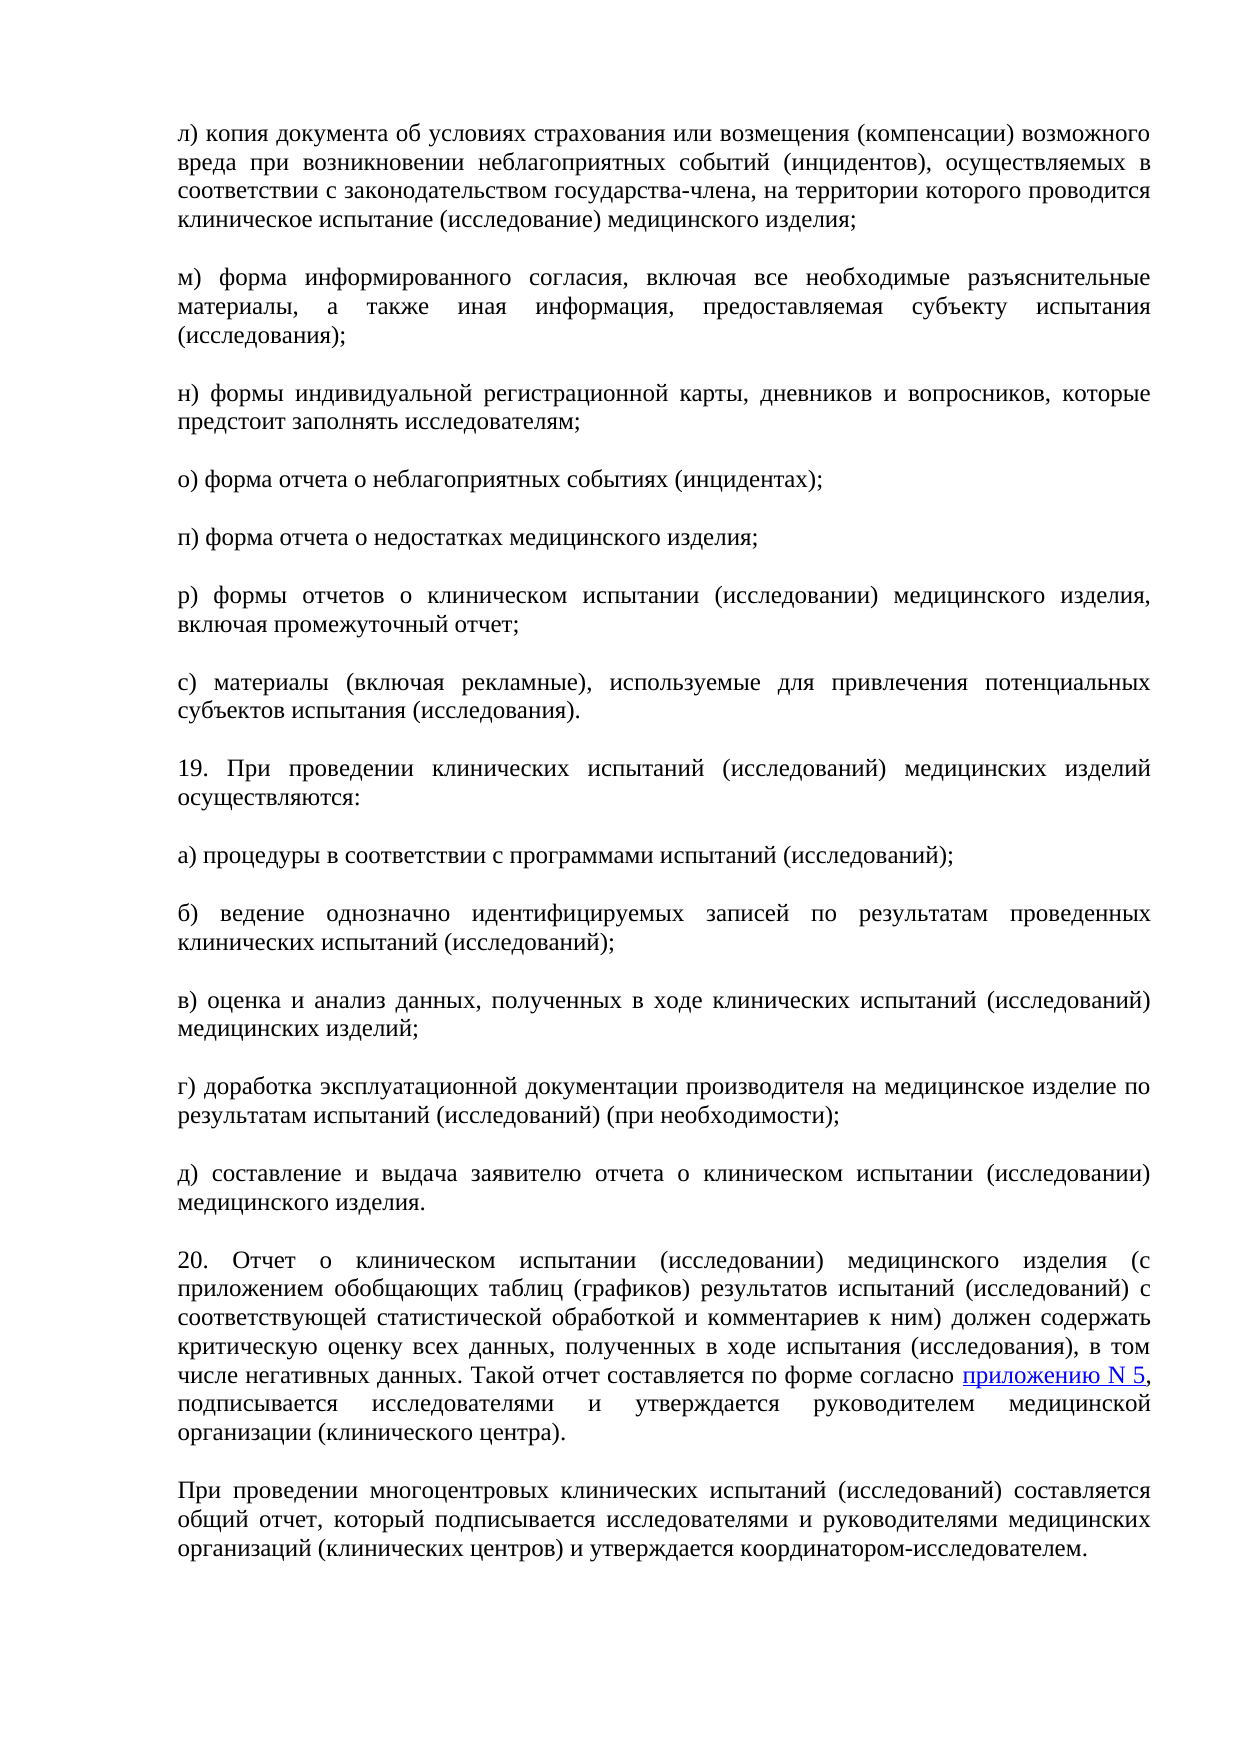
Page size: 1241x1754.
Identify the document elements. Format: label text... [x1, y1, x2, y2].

text При проведении многоцентровых клинических испытаний (исследований) составляется общий отчет, который подписывается исследователями и руководителями медицинских организаций (клинических центров) и утверждается координатором-исследователем. [177, 1475, 1152, 1561]
text в) оценка и анализ данных, полученных в ходе клинических испытаний (исследований) медицинских изделий; [177, 985, 1152, 1042]
text м) форма информированного согласия, включая все необходимые разъяснительные материалы, а также иная информация, предоставляемая субъекту испытания (исследования); [177, 262, 1152, 348]
text б) ведение однозначно идентифицируемых записей по результатам проведенных клинических испытаний (исследований); [177, 898, 1152, 956]
text л) копия документа об условиях страхования или возмещения (компенсации) возможного вреда при возникновении неблагоприятных событий (инцидентов), осуществляемых в соответствии с законодательством государства-члена, на территории которого проводится клиническое испытание (исследование) медицинского изделия; [177, 118, 1152, 233]
text д) составление и выдача заявителю отчета о клиническом испытании (исследовании) медицинского изделия. [177, 1158, 1152, 1216]
text 19. При проведении клинических испытаний (исследований) медицинских изделий осуществляются: [177, 753, 1152, 811]
text н) формы индивидуальной регистрационной карты, дневников и вопросников, которые предстоит заполнять исследователям; [177, 378, 1152, 435]
text о) форма отчета о неблагоприятных событиях (инцидентах); [177, 464, 1152, 493]
text а) процедуры в соответствии с программами испытаний (исследований); [177, 840, 1152, 869]
text р) формы отчетов о клиническом испытании (исследовании) медицинского изделия, включая промежуточный отчет; [177, 580, 1152, 638]
text г) доработка эксплуатационной документации производителя на медицинское изделие по результатам испытаний (исследований) (при необходимости); [177, 1071, 1152, 1129]
text п) форма отчета о недостатках медицинского изделия; [177, 522, 1152, 551]
text 20. Отчет о клиническом испытании (исследовании) медицинского изделия (с приложением обобщающих таблиц (графиков) результатов испытаний (исследований) с соответствующей статистической обработкой и комментариев к ним) должен содержать критическую оценку всех данных, полученных в ходе испытания (исследования), в том числе негативных данных. Такой отчет составляется по форме согласно приложению N 5, подписывается исследователями и утверждается руководителем медицинской организации (клинического центра). [177, 1245, 1152, 1446]
text с) материалы (включая рекламные), используемые для привлечения потенциальных субъектов испытания (исследования). [177, 667, 1152, 724]
